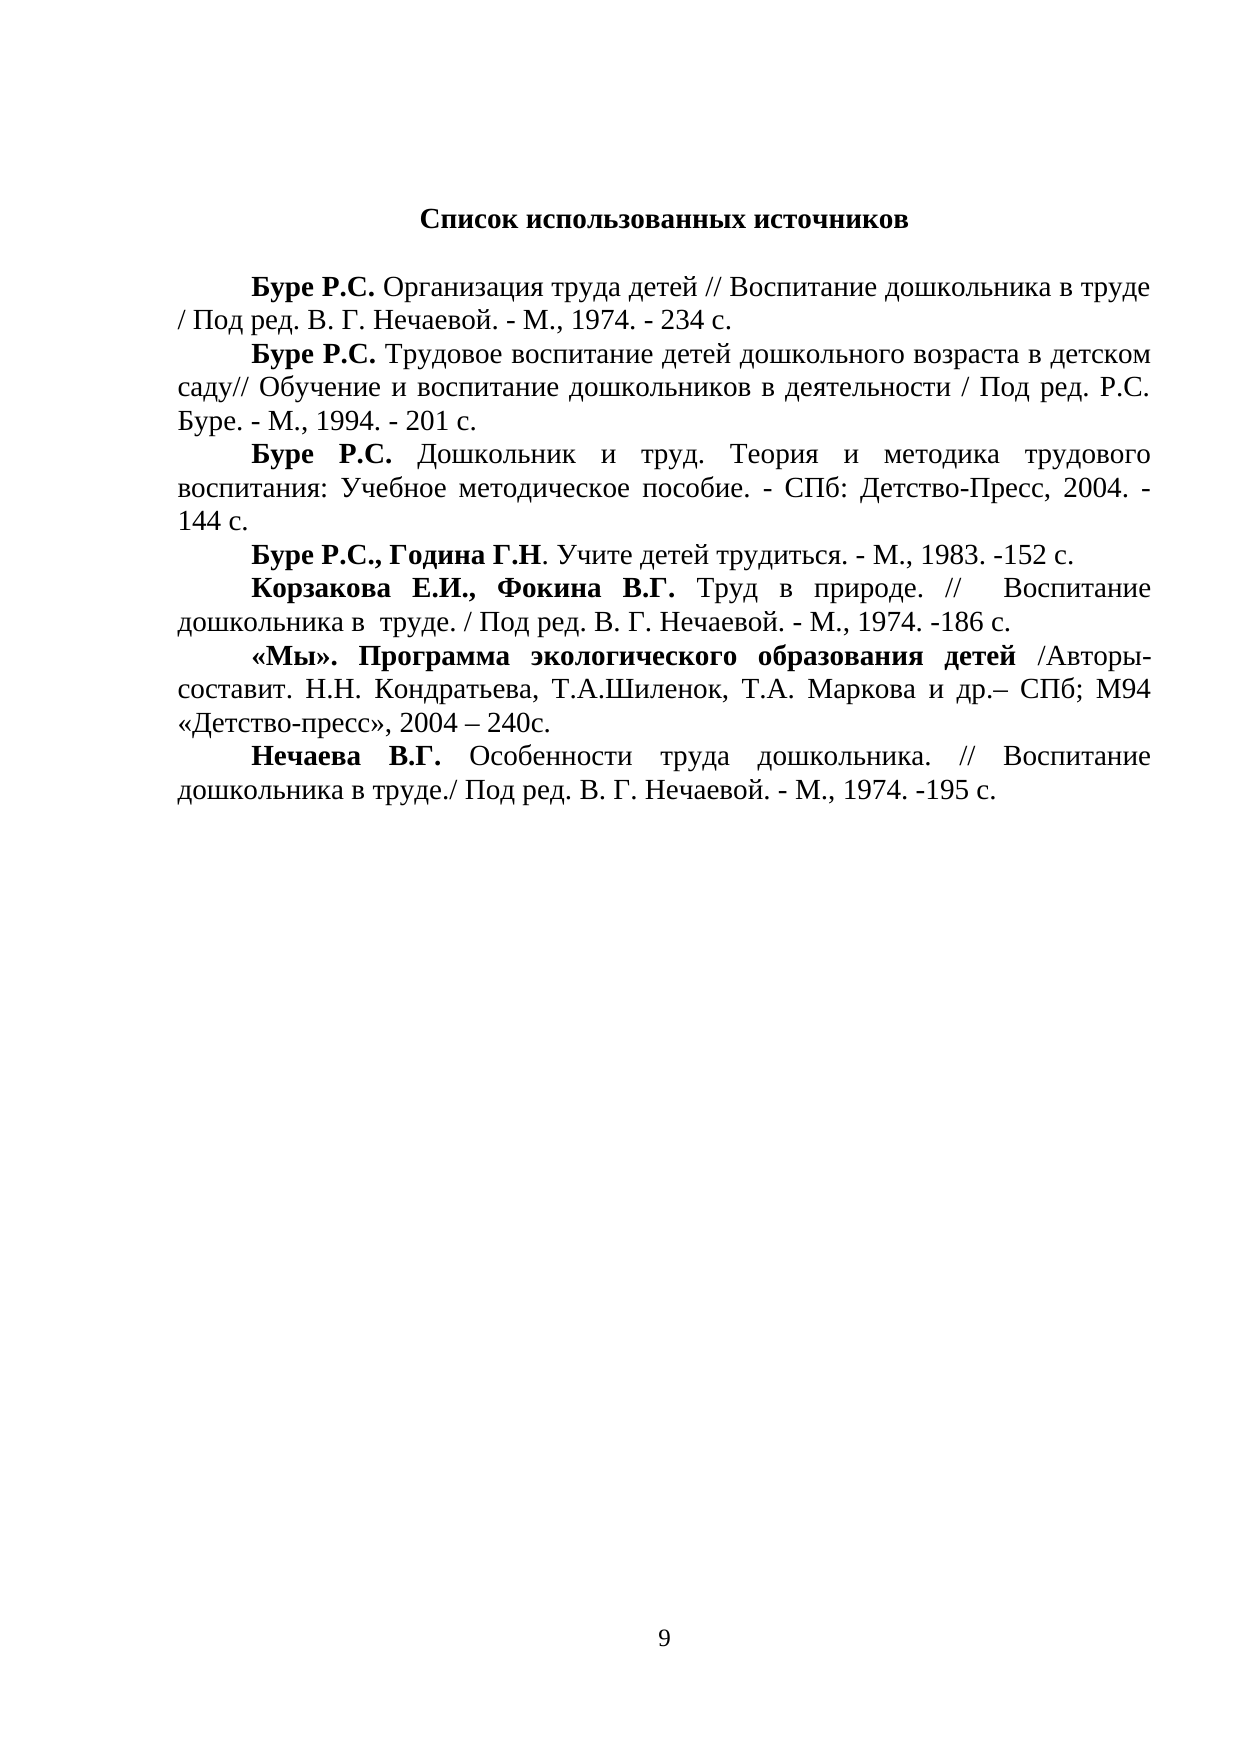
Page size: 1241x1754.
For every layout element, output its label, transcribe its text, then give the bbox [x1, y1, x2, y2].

text Буре Р.С. Организация труда детей // Воспитание дошкольника в труде / Под ред. В. Г. Нечаевой. - М., 1974. - 234 с. [177, 269, 1152, 336]
text Буре Р.С. Трудовое воспитание детей дошкольного возраста в детском саду// Обучение и воспитание дошкольников в деятельности / Под ред. Р.С. Буре. - М., 1994. - 201 с. [177, 336, 1152, 436]
text «Мы». Программа экологического образования детей /Авторы-составит. Н.Н. Кондратьева, Т.А.Шиленок, Т.А. Маркова и др.– СПб; М94 «Детство-пресс», 2004 – 240с. [177, 638, 1152, 738]
text Буре Р.С. Дошкольник и труд. Теория и методика трудового воспитания: Учебное методическое пособие. - СПб: Детство-Пресс, 2004. -144 с. [177, 436, 1152, 537]
text Корзакова Е.И., Фокина В.Г. Труд в природе. // Воспитание дошкольника в труде. / Под ред. В. Г. Нечаевой. - М., 1974. -186 с. [177, 571, 1152, 638]
subtitle Список использованных источников [177, 202, 1152, 235]
text Нечаева В.Г. Особенности труда дошкольника. // Воспитание дошкольника в труде./ Под ред. В. Г. Нечаевой. - М., 1974. -195 с. [177, 738, 1152, 805]
text Буре Р.С., Година Г.Н. Учите детей трудиться. - М., 1983. -152 с. [177, 537, 1152, 571]
